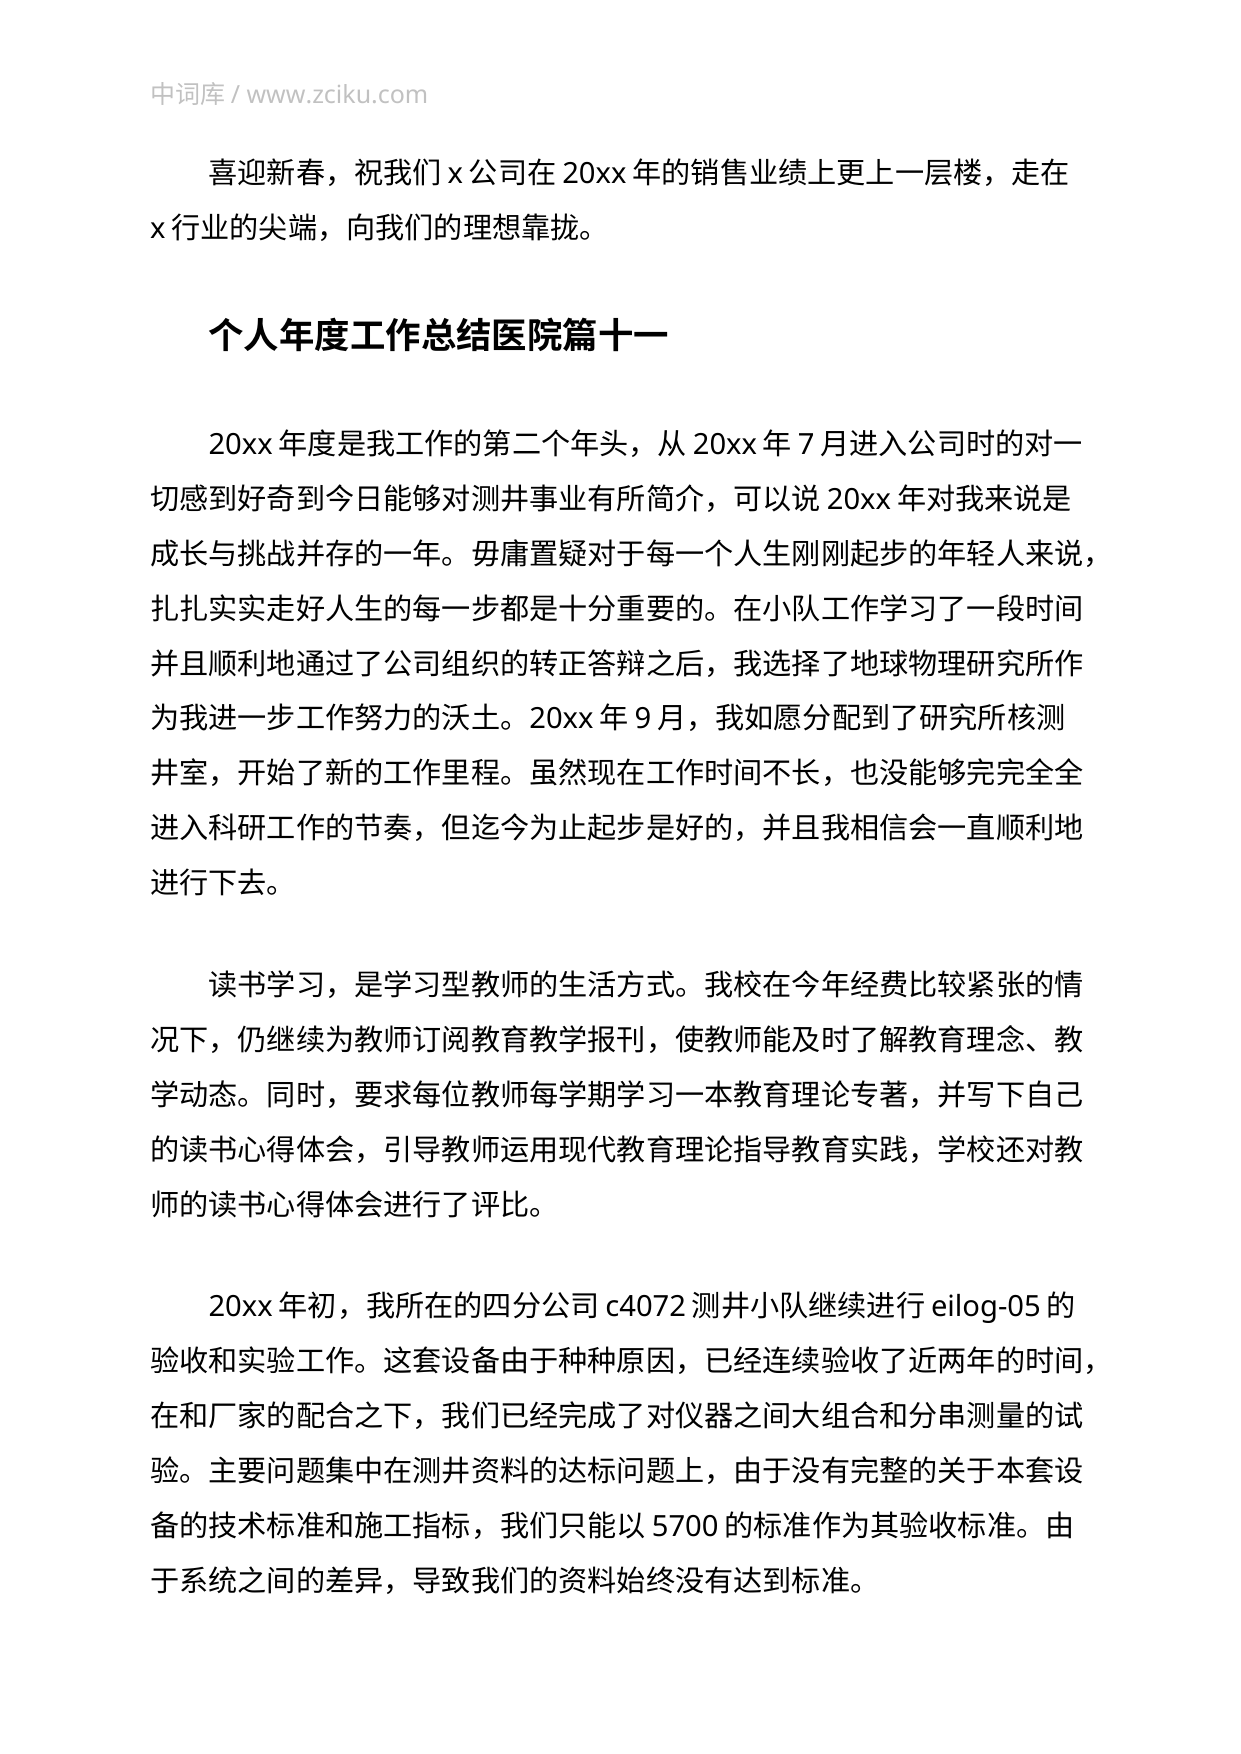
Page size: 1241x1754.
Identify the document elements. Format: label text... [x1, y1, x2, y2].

text 个人年度工作总结医院篇十一 [150, 307, 1090, 358]
text 读书学习，是学习型教师的生活方式。我校在今年经费比较紧张的情况下，仍继续为教师订阅教育教学报刊，使教师能及时了解教育理念、教学动态。同时，要求每位教师每学期学习一本教育理论专著，并写下自己的读书心得体会，引导教师运用现代教育理论指导教育实践，学校还对教师的读书心得体会进行了评比。 [150, 962, 1090, 1223]
text 20xx年初，我所在的四分公司c4072测井小队继续进行eilog-05的验收和实验工作。这套设备由于种种原因，已经连续验收了近两年的时间，在和厂家的配合之下，我们已经完成了对仪器之间大组合和分串测量的试验。主要问题集中在测井资料的达标问题上，由于没有完整的关于本套设备的技术标准和施工指标，我们只能以5700的标准作为其验收标准。由于系统之间的差异，导致我们的资料始终没有达到标准。 [150, 1283, 1090, 1600]
text 20xx年度是我工作的第二个年头，从20xx年7月进入公司时的对一切感到好奇到今日能够对测井事业有所简介，可以说20xx年对我来说是成长与挑战并存的一年。毋庸置疑对于每一个人生刚刚起步的年轻人来说，扎扎实实走好人生的每一步都是十分重要的。在小队工作学习了一段时间并且顺利地通过了公司组织的转正答辩之后，我选择了地球物理研究所作为我进一步工作努力的沃土。20xx年9月，我如愿分配到了研究所核测井室，开始了新的工作里程。虽然现在工作时间不长，也没能够完完全全进入科研工作的节奏，但迄今为止起步是好的，并且我相信会一直顺利地进行下去。 [150, 420, 1090, 902]
text 喜迎新春，祝我们x公司在20xx年的销售业绩上更上一层楼，走在x行业的尖端，向我们的理想靠拢。 [150, 150, 1090, 247]
